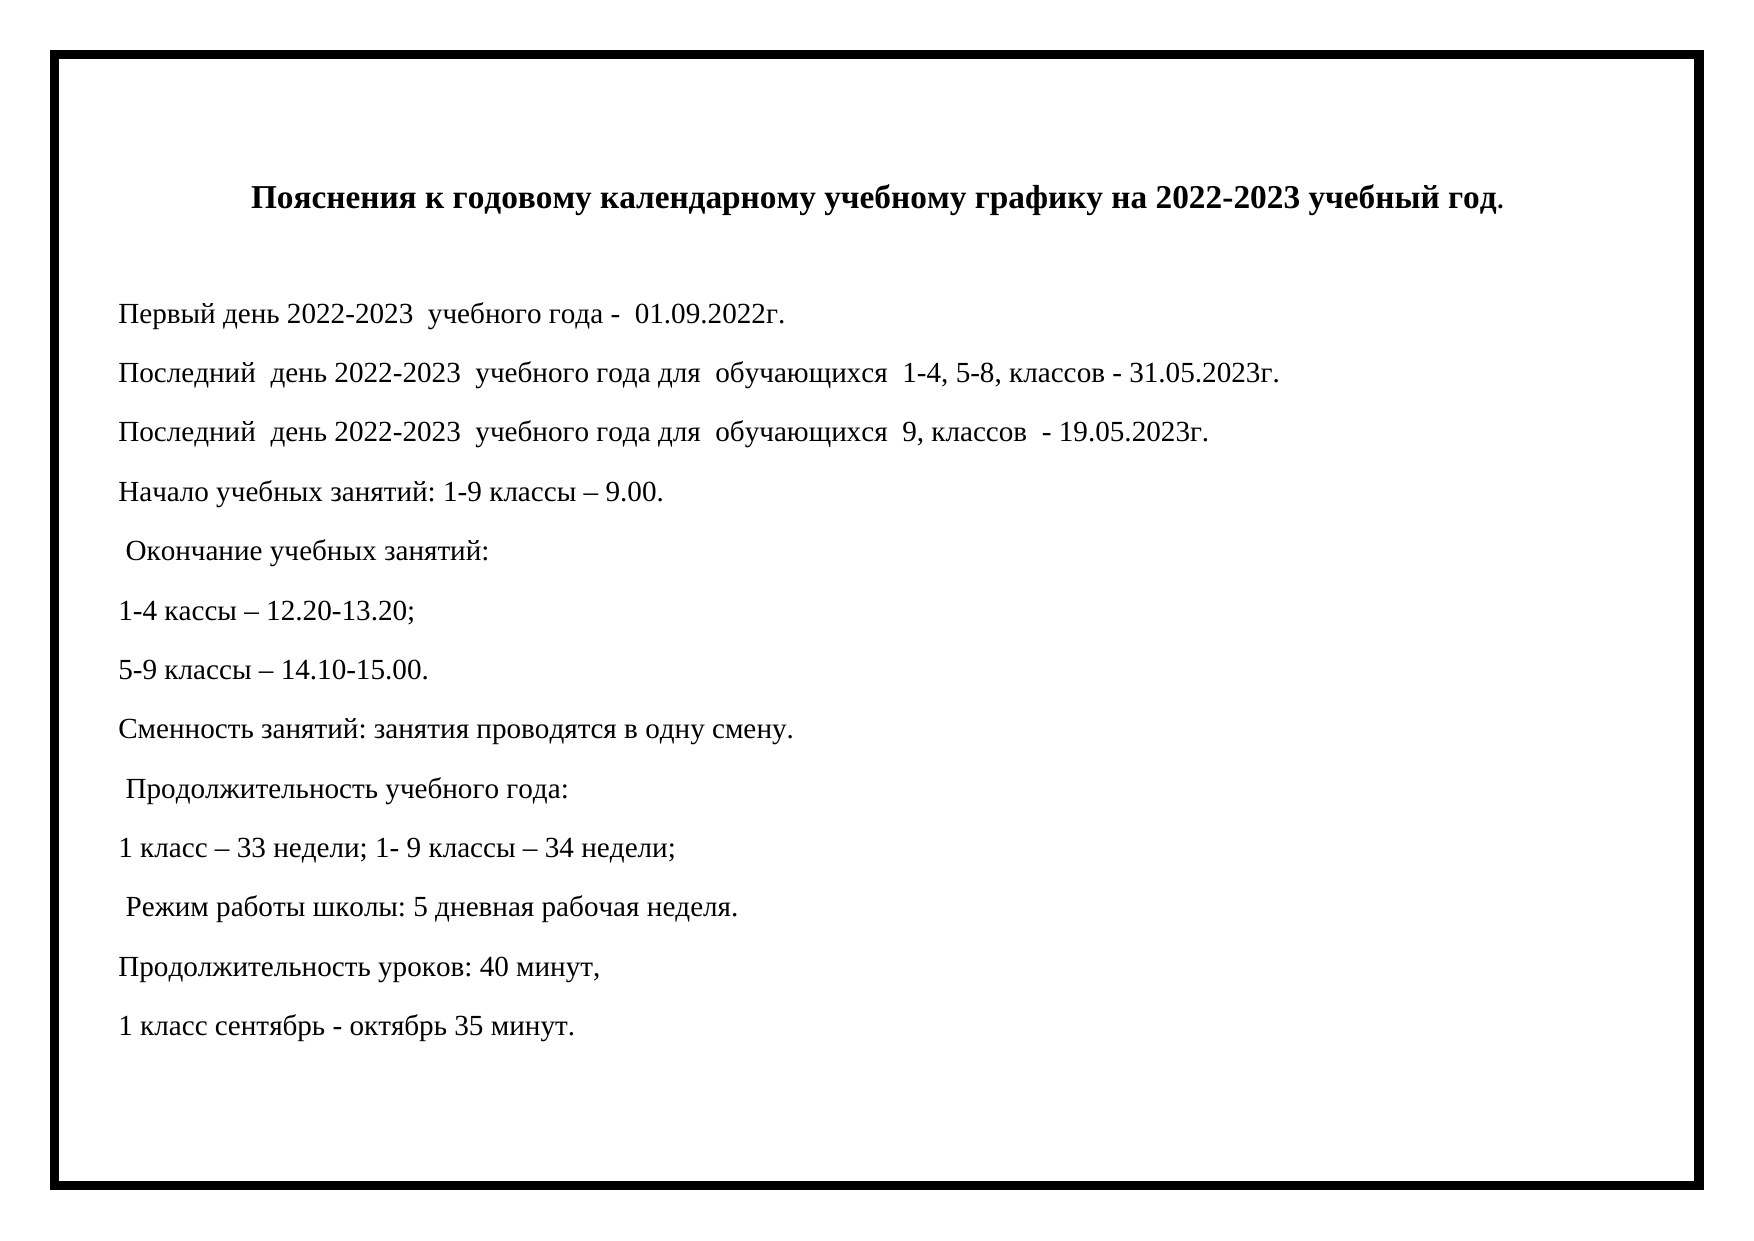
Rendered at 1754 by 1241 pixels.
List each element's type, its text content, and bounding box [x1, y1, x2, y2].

text Первый день 2022-2023 учебного года - 01.09.2022г. [118, 296, 1636, 329]
text Последний день 2022-2023 учебного года для обучающихся 9, классов - 19.05.2023г. [118, 414, 1636, 448]
text Режим работы школы: 5 дневная рабочая неделя. [118, 889, 1636, 923]
text Окончание учебных занятий: [118, 533, 1636, 567]
text 1 класс – 33 недели; 1- 9 классы – 34 недели; [118, 830, 1636, 864]
text Сменность занятий: занятия проводятся в одну смену. [118, 711, 1636, 745]
text Начало учебных занятий: 1-9 классы – 9.00. [118, 474, 1636, 507]
text 1 класс сентябрь - октябрь 35 минут. [118, 1008, 1636, 1042]
text Последний день 2022-2023 учебного года для обучающихся 1-4, 5-8, классов - 31.05.2023г. [118, 355, 1636, 389]
text Продолжительность уроков: 40 минут, [118, 949, 1636, 982]
text 5-9 классы – 14.10-15.00. [118, 652, 1636, 686]
text Пояснения к годовому календарному учебному графику на 2022-2023 учебный год. [118, 177, 1636, 215]
text 1-4 кассы – 12.20-13.20; [118, 593, 1636, 626]
text Продолжительность учебного года: [118, 771, 1636, 804]
